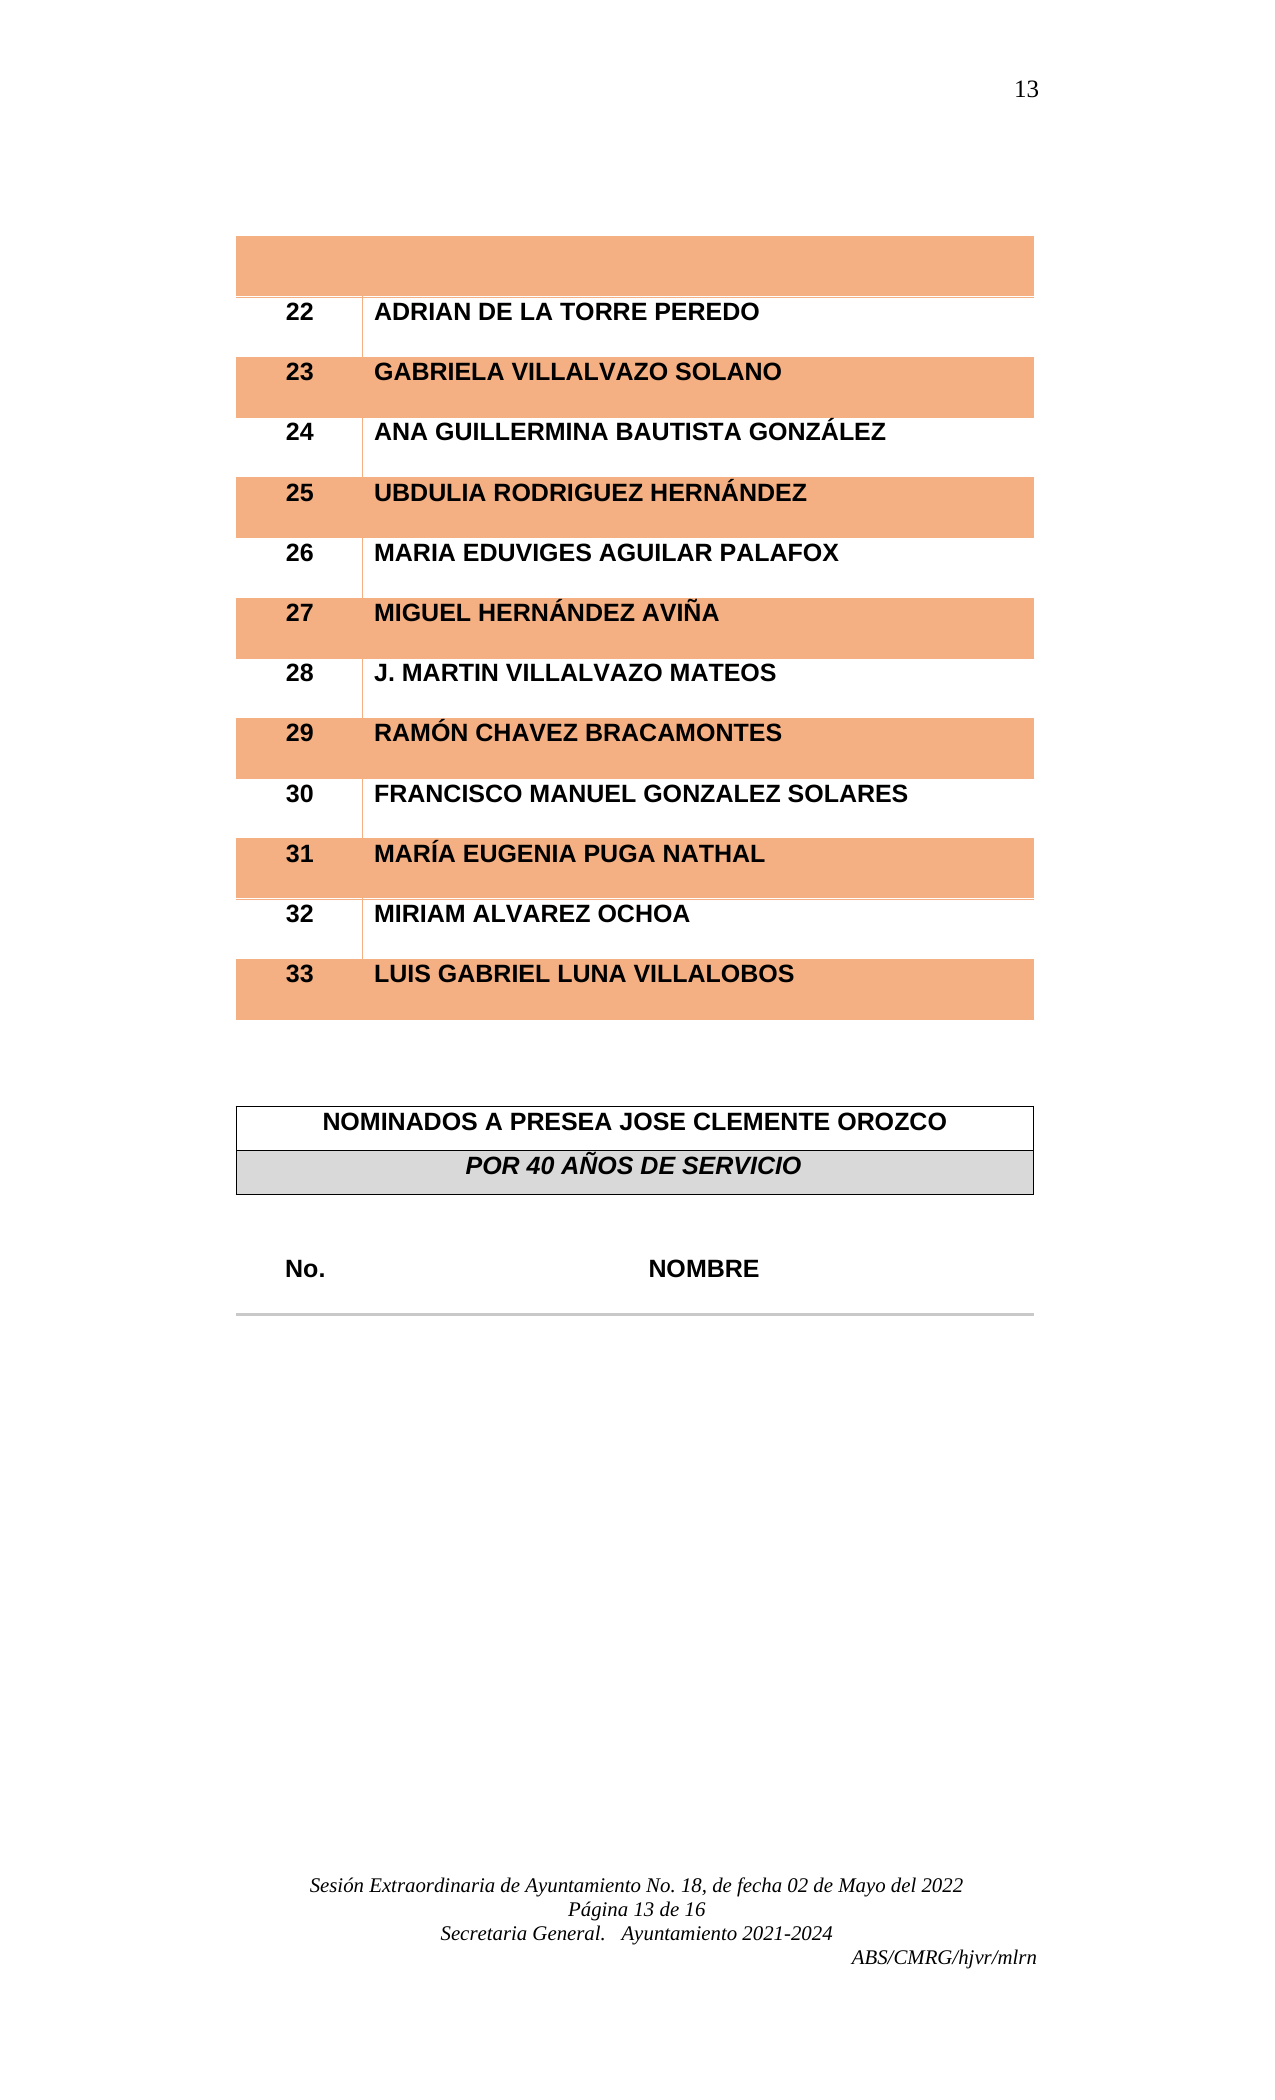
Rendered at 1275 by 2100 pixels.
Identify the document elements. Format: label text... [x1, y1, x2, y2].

table_cell RAMÓN CHAVEZ BRACAMONTES [363, 719, 1034, 778]
table_cell 30 [236, 779, 362, 838]
table_cell MIGUEL HERNÁNDEZ AVIÑA [363, 599, 1034, 658]
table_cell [363, 237, 1034, 296]
table_cell ADRIAN DE LA TORRE PEREDO [363, 298, 1034, 357]
table_cell 32 [236, 900, 362, 959]
table_cell 31 [236, 839, 362, 898]
table_cell 24 [236, 418, 362, 477]
table_cell POR 40 AÑOS DE SERVICIO [237, 1151, 1033, 1194]
table_cell J. MARTIN VILLALVAZO MATEOS [363, 659, 1034, 718]
table_cell 21 [236, 237, 362, 296]
table_cell 26 [236, 538, 362, 597]
table_cell 25 [236, 478, 362, 537]
table_cell 33 [236, 960, 362, 1019]
table_cell FRANCISCO MANUEL GONZALEZ SOLARES [363, 779, 1034, 838]
table_cell MARIA EDUVIGES AGUILAR PALAFOX [363, 538, 1034, 597]
table_cell ANA GUILLERMINA BAUTISTA GONZÁLEZ [363, 418, 1034, 477]
table_cell 23 [236, 358, 362, 417]
table_cell GABRIELA VILLALVAZO SOLANO [363, 358, 1034, 417]
table_cell 29 [236, 719, 362, 778]
table_cell UBDULIA RODRIGUEZ HERNÁNDEZ [363, 478, 1034, 537]
table_cell LUIS GABRIEL LUNA VILLALOBOS [363, 960, 1034, 1019]
table_header NOMBRE [374, 1254, 1034, 1313]
table_header NOMINADOS A PRESEA JOSE CLEMENTE OROZCO [237, 1107, 1033, 1150]
table_cell 28 [236, 659, 362, 718]
table_cell MIRIAM ALVAREZ OCHOA [363, 900, 1034, 959]
table_cell 22 [236, 298, 362, 357]
table_header No. [236, 1254, 374, 1313]
table_cell MARÍA EUGENIA PUGA NATHAL [363, 839, 1034, 898]
table_cell 27 [236, 599, 362, 658]
